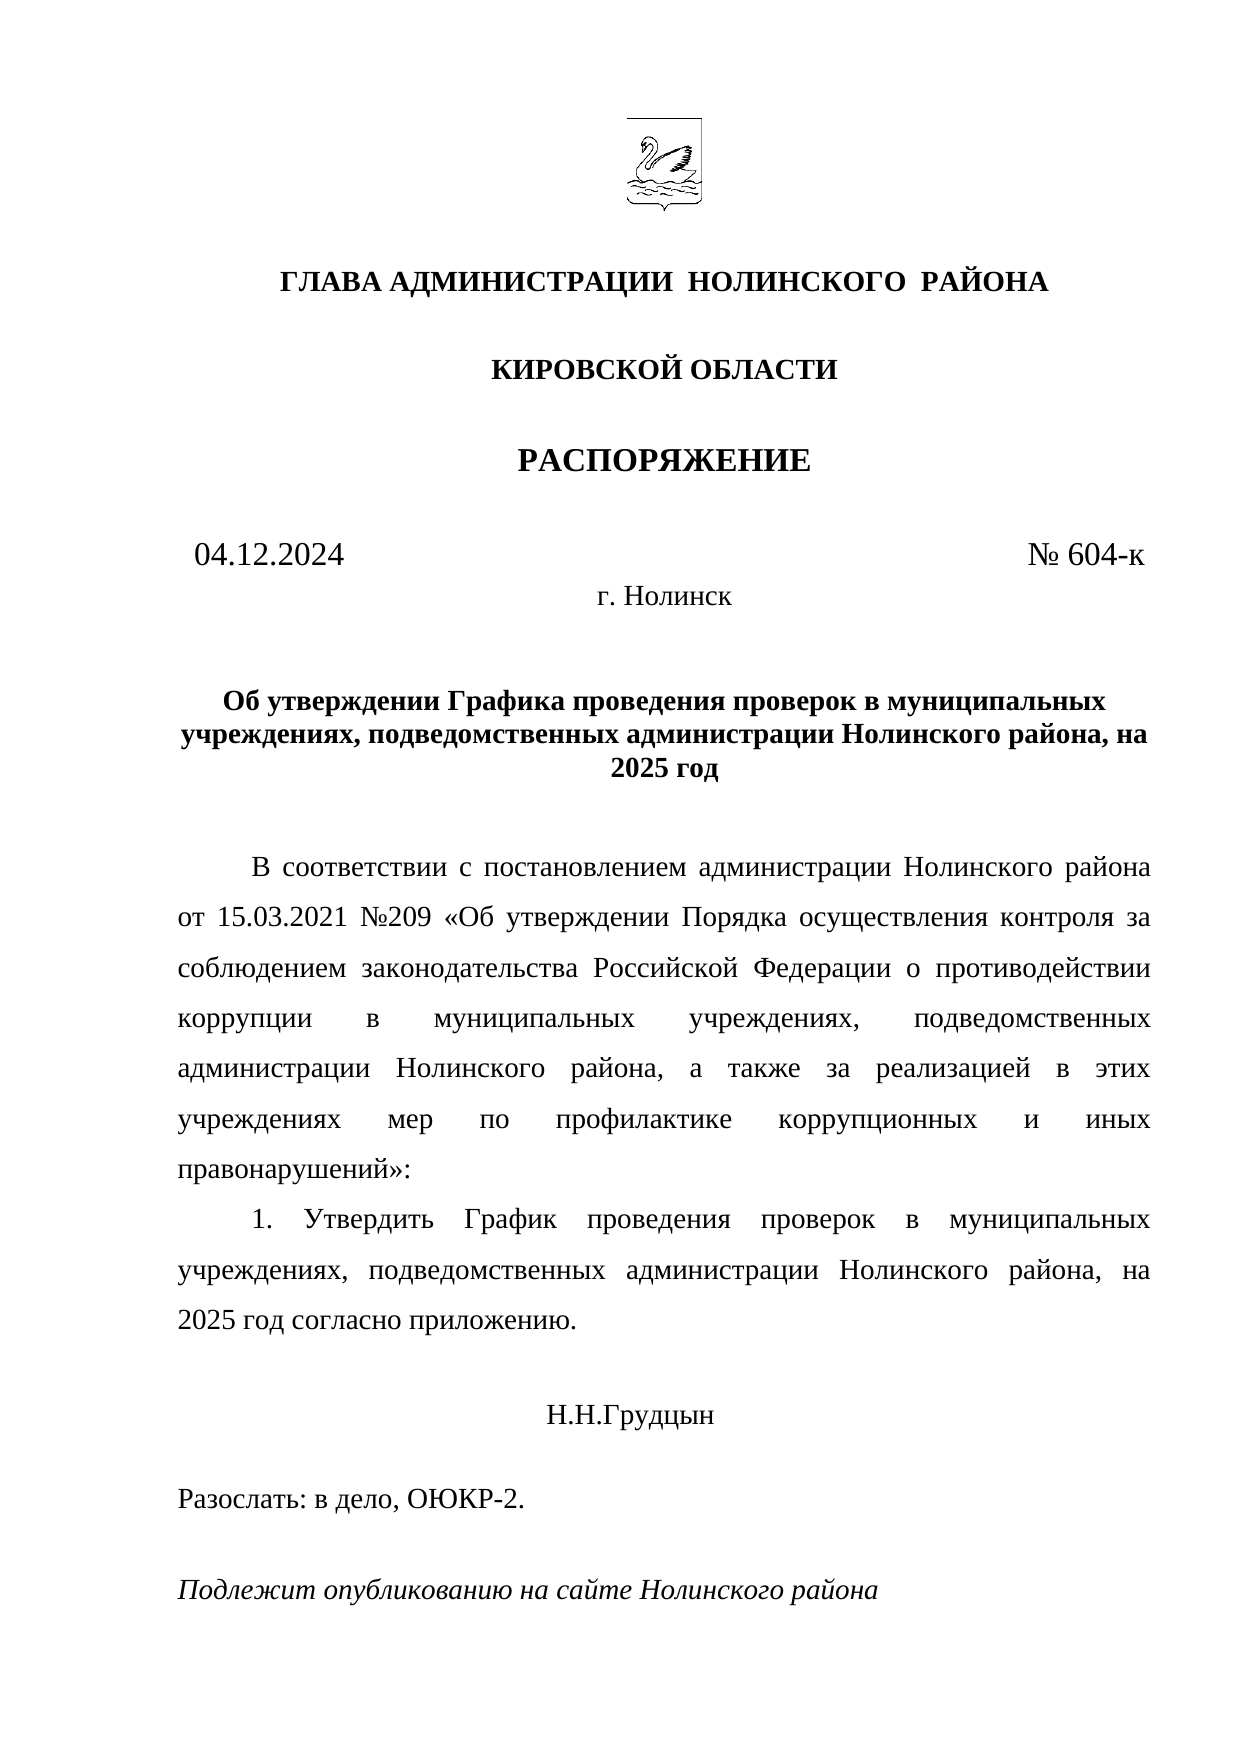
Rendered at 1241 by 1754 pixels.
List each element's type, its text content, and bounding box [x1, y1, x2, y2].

text 1. Утвердить График проведения проверок в муниципальных учреждениях, подведомственных администрации Нолинского района, на 2025 год согласно приложению. [177, 1201, 1152, 1336]
text ГЛАВА АДМИНИСТРАЦИИ НОЛИНСКОГО РАЙОНА [177, 264, 1152, 298]
text г. Нолинск [177, 578, 1152, 612]
text В соответствии с постановлением администрации Нолинского района от 15.03.2021 №209 «Об утверждении Порядка осуществления контроля за соблюдением законодательства Российской Федерации о противодействии коррупции в муниципальных учреждениях, подведомственных администрации Нолинского района, а также за реализацией в этих учреждениях мер по профилактике коррупционных и иных правонарушений»: [177, 849, 1152, 1185]
picture [627, 118, 702, 211]
text КИРОВСКОЙ ОБЛАСТИ [177, 352, 1152, 386]
text Подлежит опубликованию на сайте Нолинского района [177, 1572, 1152, 1606]
text Н.Н.Грудцын [177, 1397, 1152, 1431]
text РАСПОРЯЖЕНИЕ [177, 440, 1152, 479]
text 04.12.2024 № 604-к [177, 534, 1152, 572]
text Разослать: в дело, ОЮКР-2. [177, 1481, 1152, 1514]
text Об утверждении Графика проведения проверок в муниципальных учреждениях, подведомственных администрации Нолинского района, на 2025 год [177, 683, 1152, 783]
